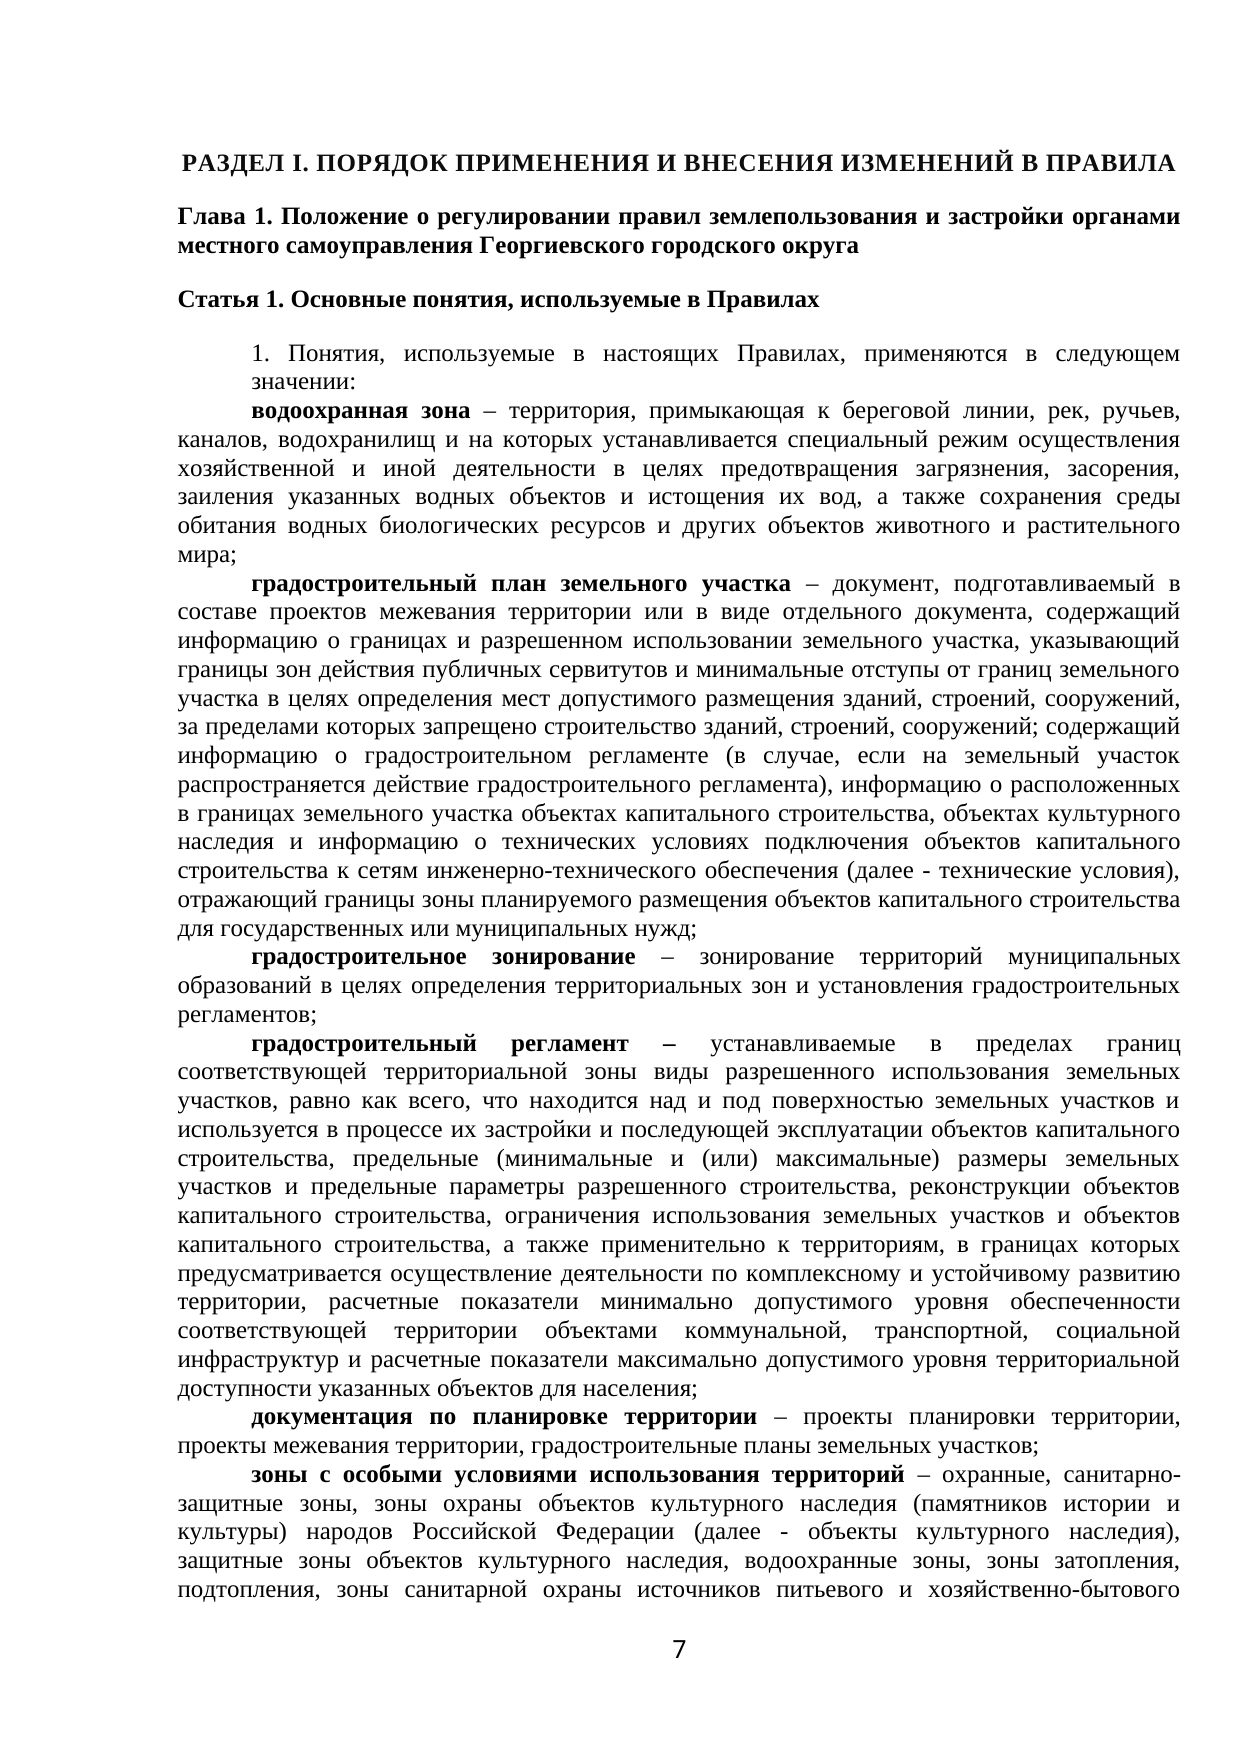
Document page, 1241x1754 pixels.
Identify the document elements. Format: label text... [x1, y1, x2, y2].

text документация по планировке территории – проекты планировки территории, проекты межевания территории, градостроительные планы земельных участков; [177, 1401, 1181, 1459]
text градостроительное зонирование – зонирование территорий муниципальных образований в целях определения территориальных зон и установления градостроительных регламентов; [177, 941, 1181, 1028]
text Статья 1. Основные понятия, используемые в Правилах [177, 284, 1181, 313]
text 1. Понятия, используемые в настоящих Правилах, применяются в следующем значении: [251, 338, 1181, 395]
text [177, 1459, 1181, 1603]
text градостроительный план земельного участка – документ, подготавливаемый в составе проектов межевания территории или в виде отдельного документа, содержащий информацию о границах и разрешенном использовании земельного участка, указывающий границы зон действия публичных сервитутов и минимальные отступы от границ земельного участка в целях определения мест допустимого размещения зданий, строений, сооружений, за пределами которых запрещено строительство зданий, строений, сооружений; содержащий информацию о градостроительном регламенте (в случае, если на земельный участок распространяется действие градостроительного регламента), информацию о расположенных в границах земельного участка объектах капитального строительства, объектах культурного наследия и информацию о технических условиях подключения объектов капитального строительства к сетям инженерно-технического обеспечения (далее - технические условия), отражающий границы зоны планируемого размещения объектов капитального строительства для государственных или муниципальных нужд; [177, 568, 1181, 941]
text Глава 1. Положение о регулировании правил землепользования и застройки органами местного самоуправления Георгиевского городского округа [177, 201, 1181, 259]
text РАЗДЕЛ I. ПОРЯДОК ПРИМЕНЕНИЯ И ВНЕСЕНИЯ ИЗМЕНЕНИЙ В ПРАВИЛА [177, 148, 1181, 176]
text градостроительный регламент – устанавливаемые в пределах границ соответствующей территориальной зоны виды разрешенного использования земельных участков, равно как всего, что находится над и под поверхностью земельных участков и используется в процессе их застройки и последующей эксплуатации объектов капитального строительства, предельные (минимальные и (или) максимальные) размеры земельных участков и предельные параметры разрешенного строительства, реконструкции объектов капитального строительства, ограничения использования земельных участков и объектов капитального строительства, а также применительно к территориям, в границах которых предусматривается осуществление деятельности по комплексному и устойчивому развитию территории, расчетные показатели минимально допустимого уровня обеспеченности соответствующей территории объектами коммунальной, транспортной, социальной инфраструктур и расчетные показатели максимально допустимого уровня территориальной доступности указанных объектов для населения; [177, 1028, 1181, 1401]
text водоохранная зона – территория, примыкающая к береговой линии, рек, ручьев, каналов, водохранилищ и на которых устанавливается специальный режим осуществления хозяйственной и иной деятельности в целях предотвращения загрязнения, засорения, заиления указанных водных объектов и истощения их вод, а также сохранения среды обитания водных биологических ресурсов и других объектов животного и растительного мира; [177, 395, 1181, 568]
